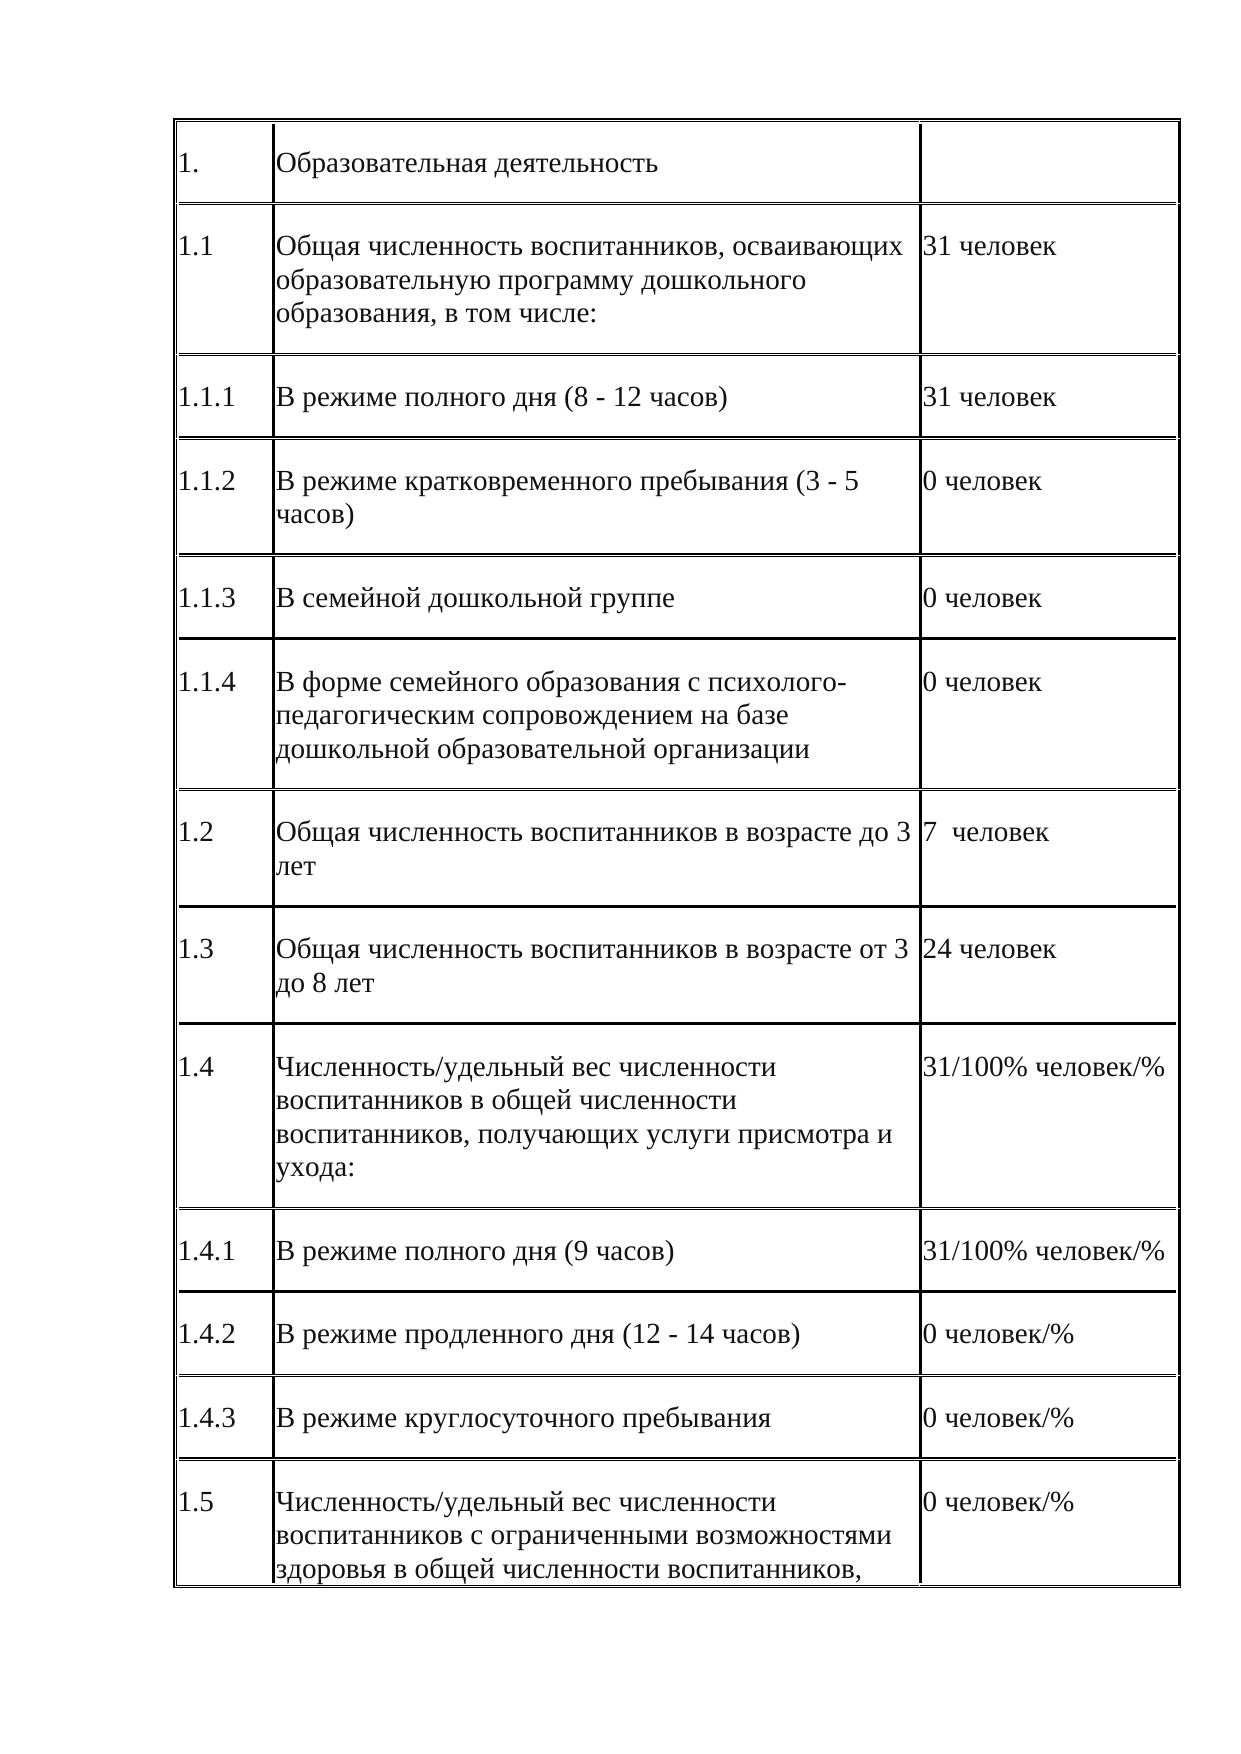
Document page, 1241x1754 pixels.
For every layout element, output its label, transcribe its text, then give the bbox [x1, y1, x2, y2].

table_cell 1.3 [177, 905, 272, 1022]
table_cell 7 человек [920, 788, 1179, 905]
table_cell Общая численность воспитанников, осваивающих образовательную программу дошкольного образования, в том числе: [275, 205, 919, 352]
table_cell 31 человек [922, 353, 1179, 436]
table_cell 31/100% человек/% [922, 1206, 1179, 1290]
table_cell 31/100% человек/% [922, 1022, 1178, 1206]
table_cell В форме семейного образования с психолого-педагогическим сопровождением на базе дошкольной образовательной организации [275, 640, 919, 788]
table_cell В семейной дошкольной группе [275, 557, 919, 637]
table_cell Общая численность воспитанников в возрасте до 3 лет [275, 791, 919, 905]
table_cell В режиме полного дня (8 - 12 часов) [275, 356, 919, 436]
table_cell Образовательная деятельность [273, 120, 920, 202]
table_cell 0 человек [922, 637, 1178, 788]
table_cell Численность/удельный вес численности воспитанников в общей численности воспитанников, получающих услуги присмотра и ухода: [275, 1025, 919, 1206]
table_cell 0 человек [922, 436, 1179, 553]
table_cell В режиме круглосуточного пребывания [275, 1377, 919, 1457]
table_cell 1.2 [175, 788, 273, 905]
table_cell 0 человек/% [920, 1374, 1179, 1457]
table_cell 1.4 [177, 1022, 272, 1206]
table_cell 1.1 [175, 202, 273, 352]
table_cell 1.4.3 [175, 1374, 273, 1457]
table_cell 1. [177, 122, 273, 202]
table_cell 0 человек/% [922, 1290, 1178, 1374]
table_cell В режиме кратковременного пребывания (3 - 5 часов) [275, 440, 919, 553]
table_cell 1.4.1 [177, 1206, 272, 1290]
table_cell 1.1.2 [177, 436, 272, 553]
table_cell 31 человек [920, 202, 1179, 352]
table_cell 0 человек/% [920, 1457, 1179, 1584]
table_cell В режиме полного дня (9 часов) [275, 1210, 919, 1290]
table_cell 0 человек [922, 553, 1179, 637]
table_cell 1.1.1 [177, 353, 272, 436]
table_cell В режиме продленного дня (12 - 14 часов) [275, 1293, 919, 1374]
table_cell 1.5 [177, 1457, 273, 1584]
table_cell [920, 122, 1178, 202]
table_cell 1.4.2 [177, 1290, 272, 1374]
table_cell 24 человек [922, 905, 1178, 1022]
table_cell 1.1.3 [177, 553, 272, 637]
table_cell 1.1.4 [177, 637, 272, 788]
table_cell Общая численность воспитанников в возрасте от 3 до 8 лет [275, 908, 919, 1022]
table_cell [273, 1461, 920, 1584]
